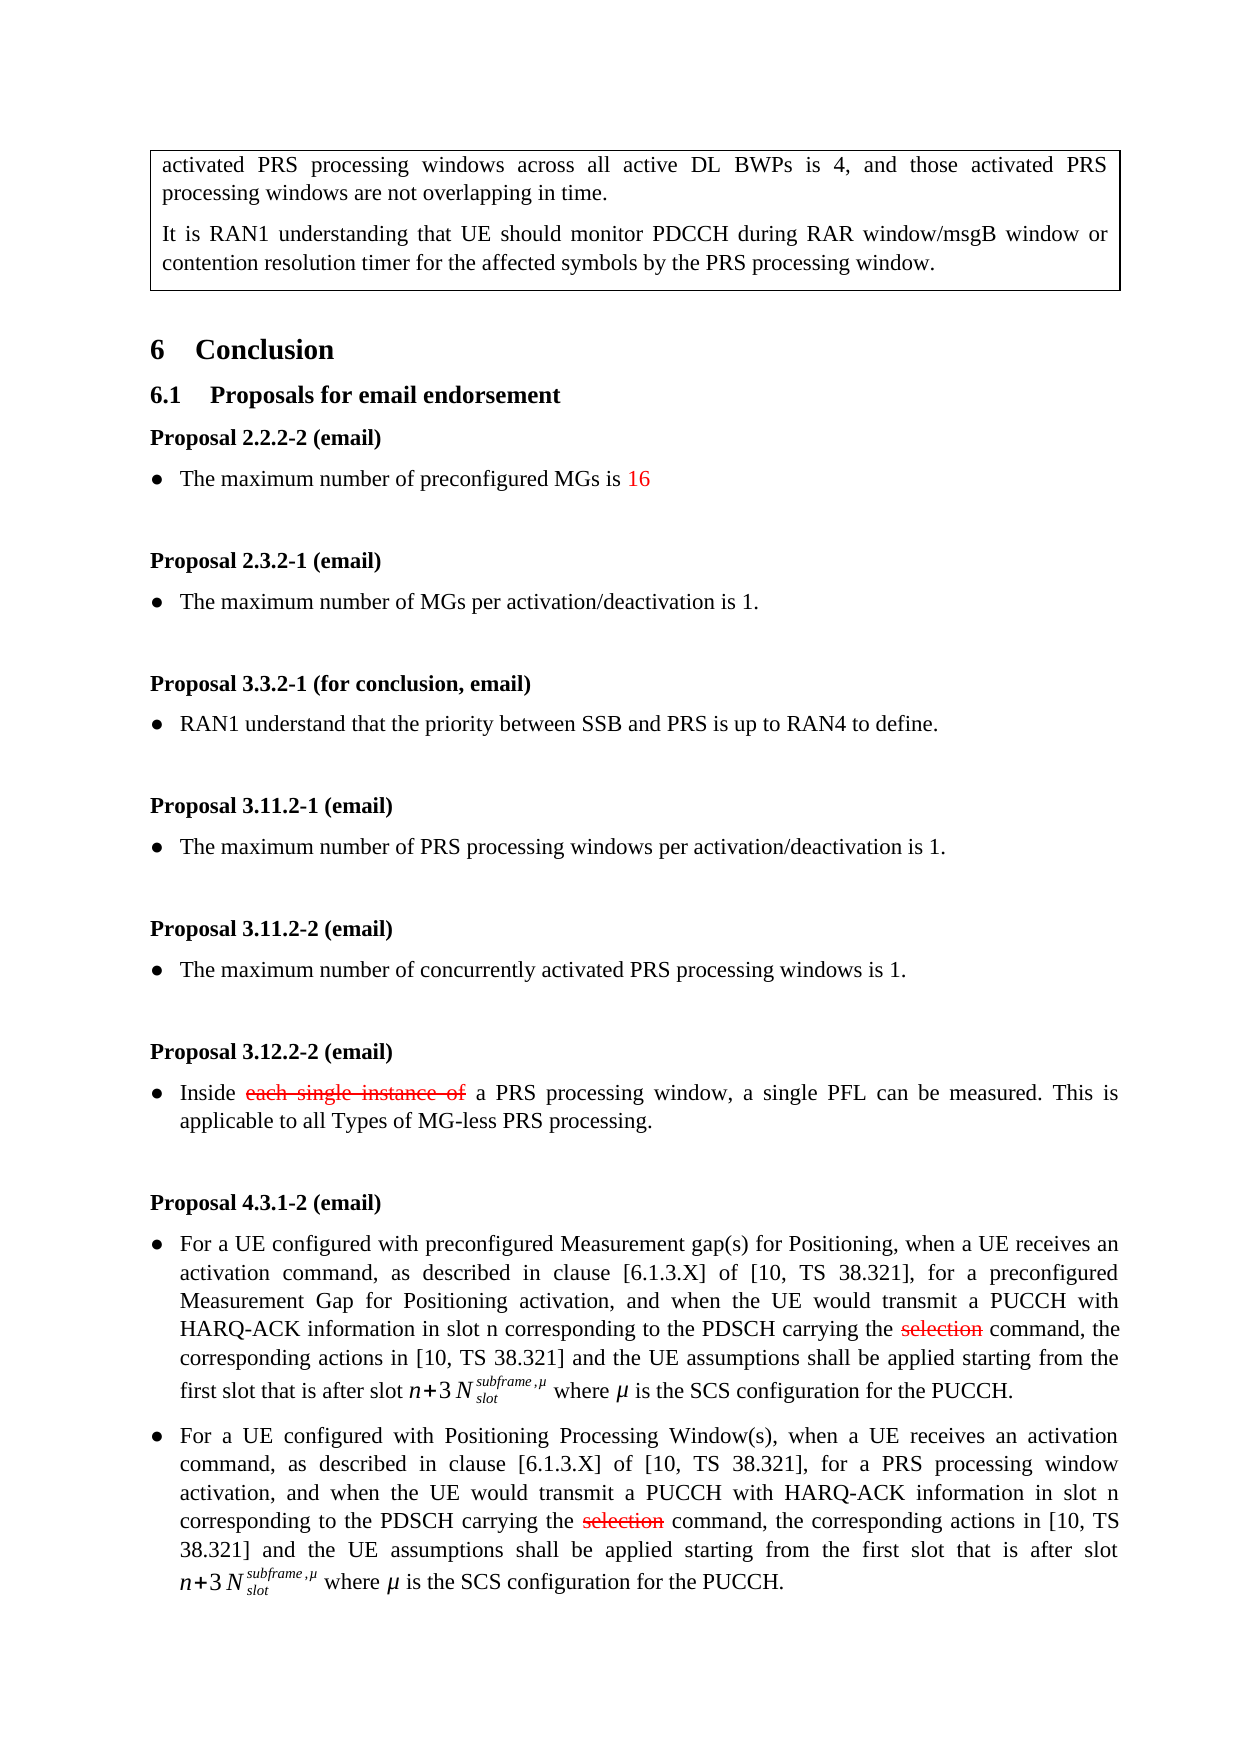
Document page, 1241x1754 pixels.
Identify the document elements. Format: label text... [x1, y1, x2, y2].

text Proposal 4.3.1-2 (email) [150, 1189, 1120, 1216]
text Proposal 3.11.2-1 (email) [150, 792, 1120, 819]
subtitle Conclusion [150, 332, 1120, 365]
text The maximum number of PRS processing windows per activation/deactivation is 1. [150, 833, 1120, 860]
text Inside each single instance of a PRS processing window, a single PFL can be measured. This is applicable to all Types of MG-less PRS processing. [150, 1079, 1120, 1134]
text Proposal 3.12.2-2 (email) [150, 1038, 1120, 1064]
text Proposal 2.2.2-2 (email) [150, 424, 1120, 450]
subtitle Proposals for email endorsement [150, 380, 1120, 409]
text The maximum number of concurrently activated PRS processing windows is 1. [150, 956, 1120, 982]
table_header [151, 151, 1119, 290]
text RAN1 understand that the priority between SSB and PRS is up to RAN4 to define. [150, 711, 1120, 737]
text Proposal 3.11.2-2 (email) [150, 915, 1120, 942]
text Proposal 2.3.2-1 (email) [150, 547, 1120, 573]
text For a UE configured with preconfigured Measurement gap(s) for Positioning, when a UE receives an activation command, as described in clause [6.1.3.X] of [10, TS 38.321], for a preconfigured Measurement Gap for Positioning activation, and when the UE would transmit a PUCCH with HARQ-ACK information in slot n corresponding to the PDSCH carrying the selection command, the corresponding actions in [10, TS 38.321] and the UE assumptions shall be applied starting from the first slot that is after slot where is the SCS configuration for the PUCCH. [150, 1230, 1120, 1407]
text For a UE configured with Positioning Processing Window(s), when a UE receives an activation command, as described in clause [6.1.3.X] of [10, TS 38.321], for a PRS processing window activation, and when the UE would transmit a PUCCH with HARQ-ACK information in slot n corresponding to the PDSCH carrying the selection command, the corresponding actions in [10, TS 38.321] and the UE assumptions shall be applied starting from the first slot that is after slot where is the SCS configuration for the PUCCH. [150, 1422, 1120, 1599]
text The maximum number of MGs per activation/deactivation is 1. [150, 588, 1120, 614]
text Proposal 3.3.2-1 (for conclusion, email) [150, 669, 1120, 696]
text The maximum number of preconfigured MGs is 16 [150, 465, 1120, 491]
